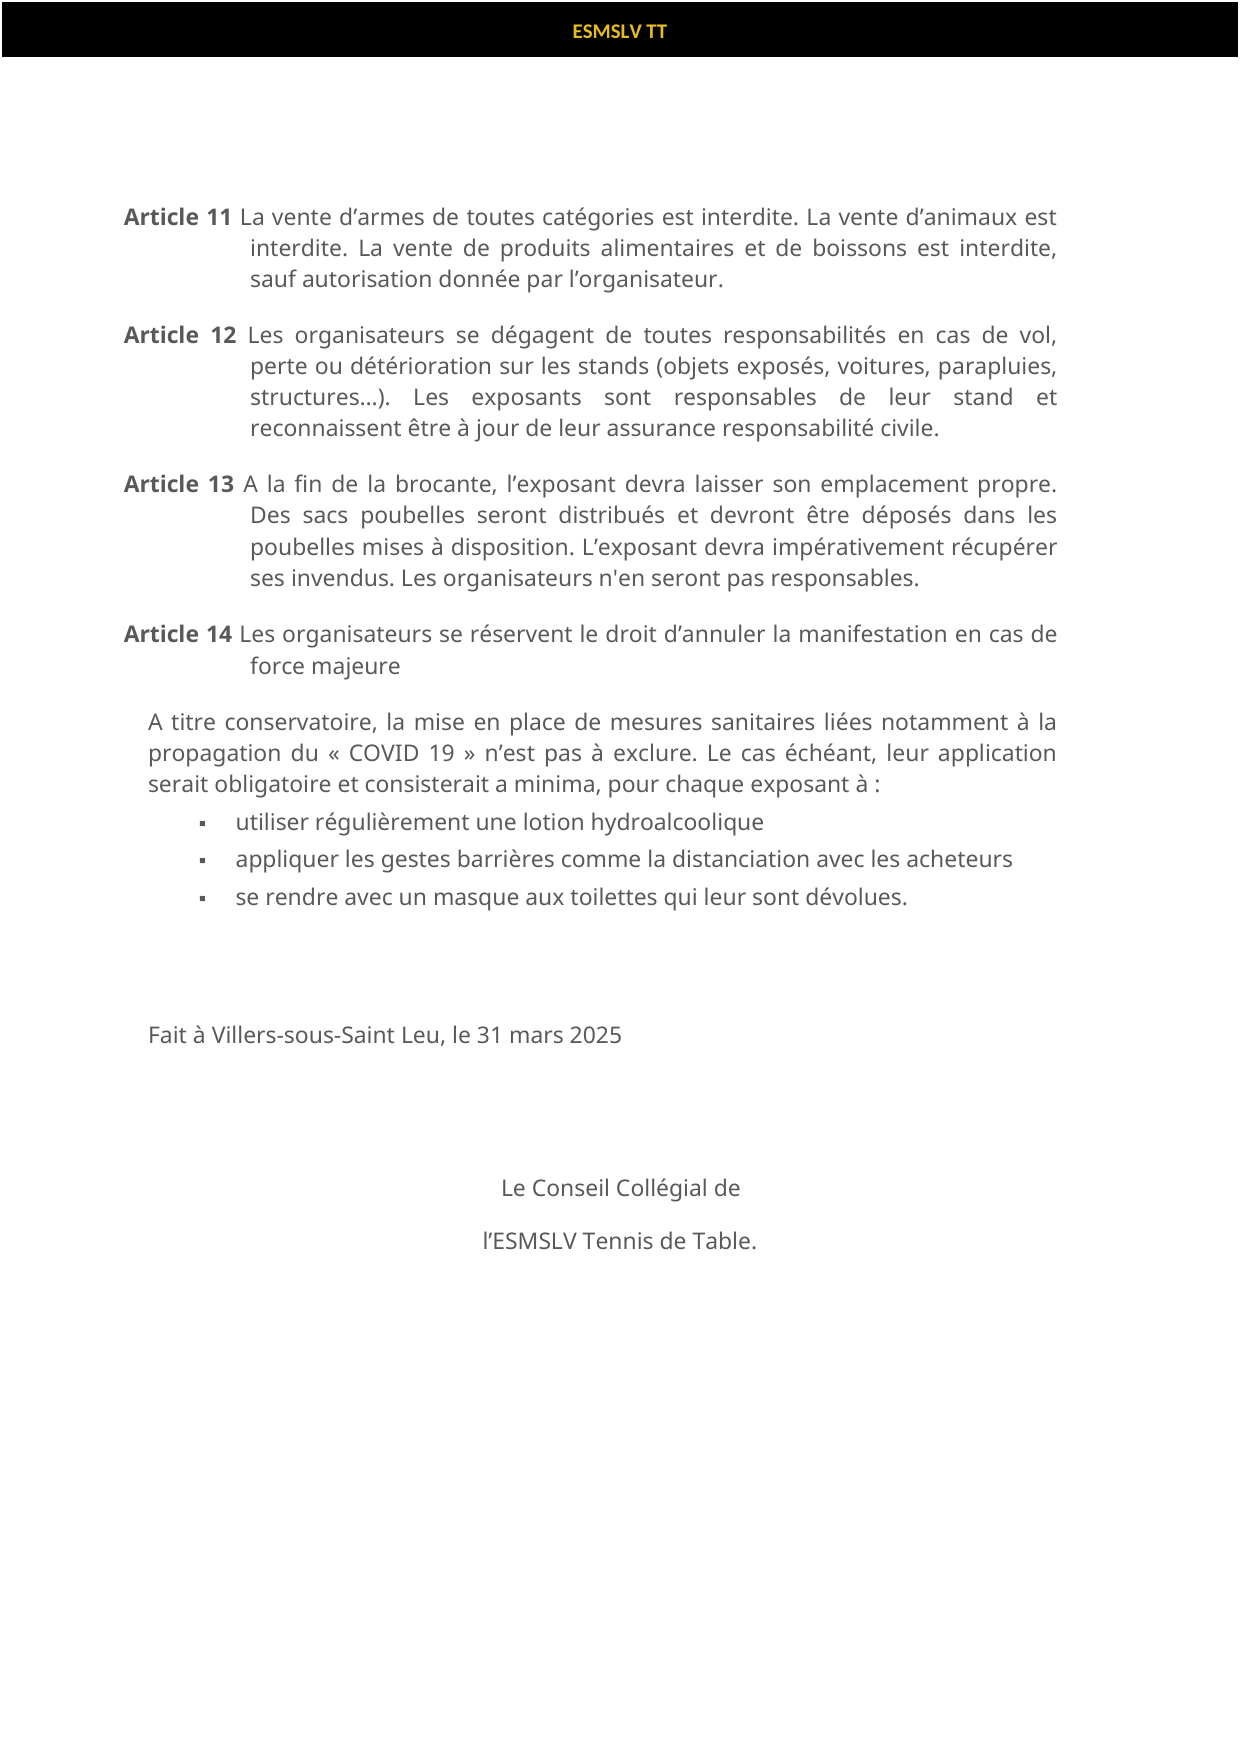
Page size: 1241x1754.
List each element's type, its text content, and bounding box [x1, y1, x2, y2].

text Article 12 Les organisateurs se dégagent de toutes responsabilités en cas de vol, perte ou détérioration sur les stands (objets exposés, voitures, parapluies, structures…). Les exposants sont responsables de leur stand et reconnaissent être à jour de leur assurance responsabilité civile. [123, 319, 1058, 443]
text ESMSLV TT [148, 18, 1092, 43]
text Article 14 Les organisateurs se réservent le droit d’annuler la manifestation en cas de force majeure [123, 618, 1058, 681]
text Article 11 La vente d’armes de toutes catégories est interdite. La vente d’animaux est interdite. La vente de produits alimentaires et de boissons est interdite, sauf autorisation donnée par l’organisateur. [123, 201, 1058, 294]
text Article 13 A la fin de la brocante, l’exposant devra laisser son emplacement propre. Des sacs poubelles seront distribués et devront être déposés dans les poubelles mises à disposition. L’exposant devra impérativement récupérer ses invendus. Les organisateurs n'en seront pas responsables. [123, 468, 1058, 593]
text Fait à Villers-sous-Saint Leu, le 31 mars 2025 [148, 1018, 1090, 1050]
text Le Conseil Collégial de [148, 1172, 1094, 1203]
list utiliser régulièrement une lotion hydroalcoolique [199, 806, 1090, 837]
list se rendre avec un masque aux toilettes qui leur sont dévolues. [199, 881, 1090, 912]
text A titre conservatoire, la mise en place de mesures sanitaires liées notamment à la propagation du « COVID 19 » n’est pas à exclure. Le cas échéant, leur application serait obligatoire et consisterait a minima, pour chaque exposant à : [148, 706, 1058, 799]
text l’ESMSLV Tennis de Table. [148, 1225, 1092, 1256]
list appliquer les gestes barrières comme la distanciation avec les acheteurs [199, 843, 1090, 874]
